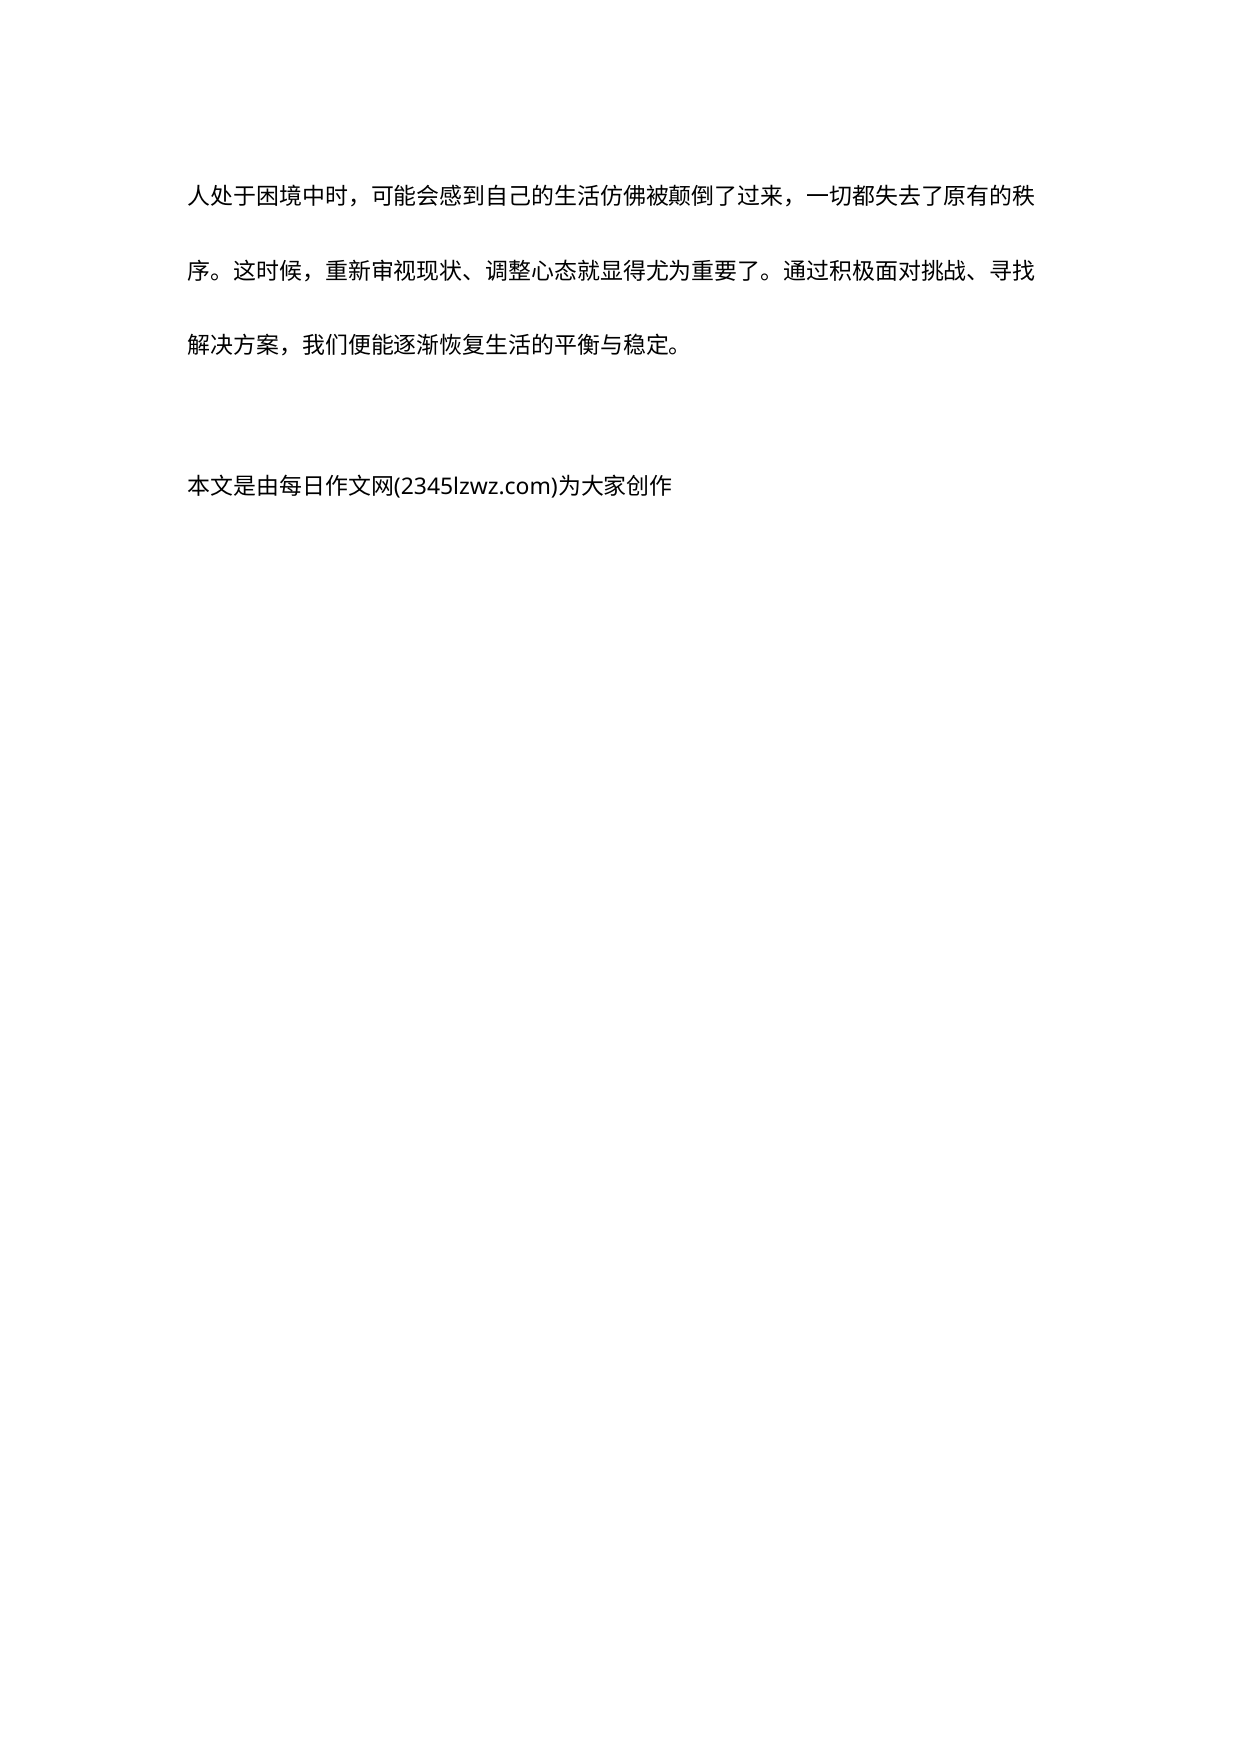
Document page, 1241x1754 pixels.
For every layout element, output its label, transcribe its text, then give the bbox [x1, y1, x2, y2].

text 本文是由每日作文网(2345lzwz.com)为大家创作 [187, 452, 1053, 517]
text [187, 162, 1053, 376]
